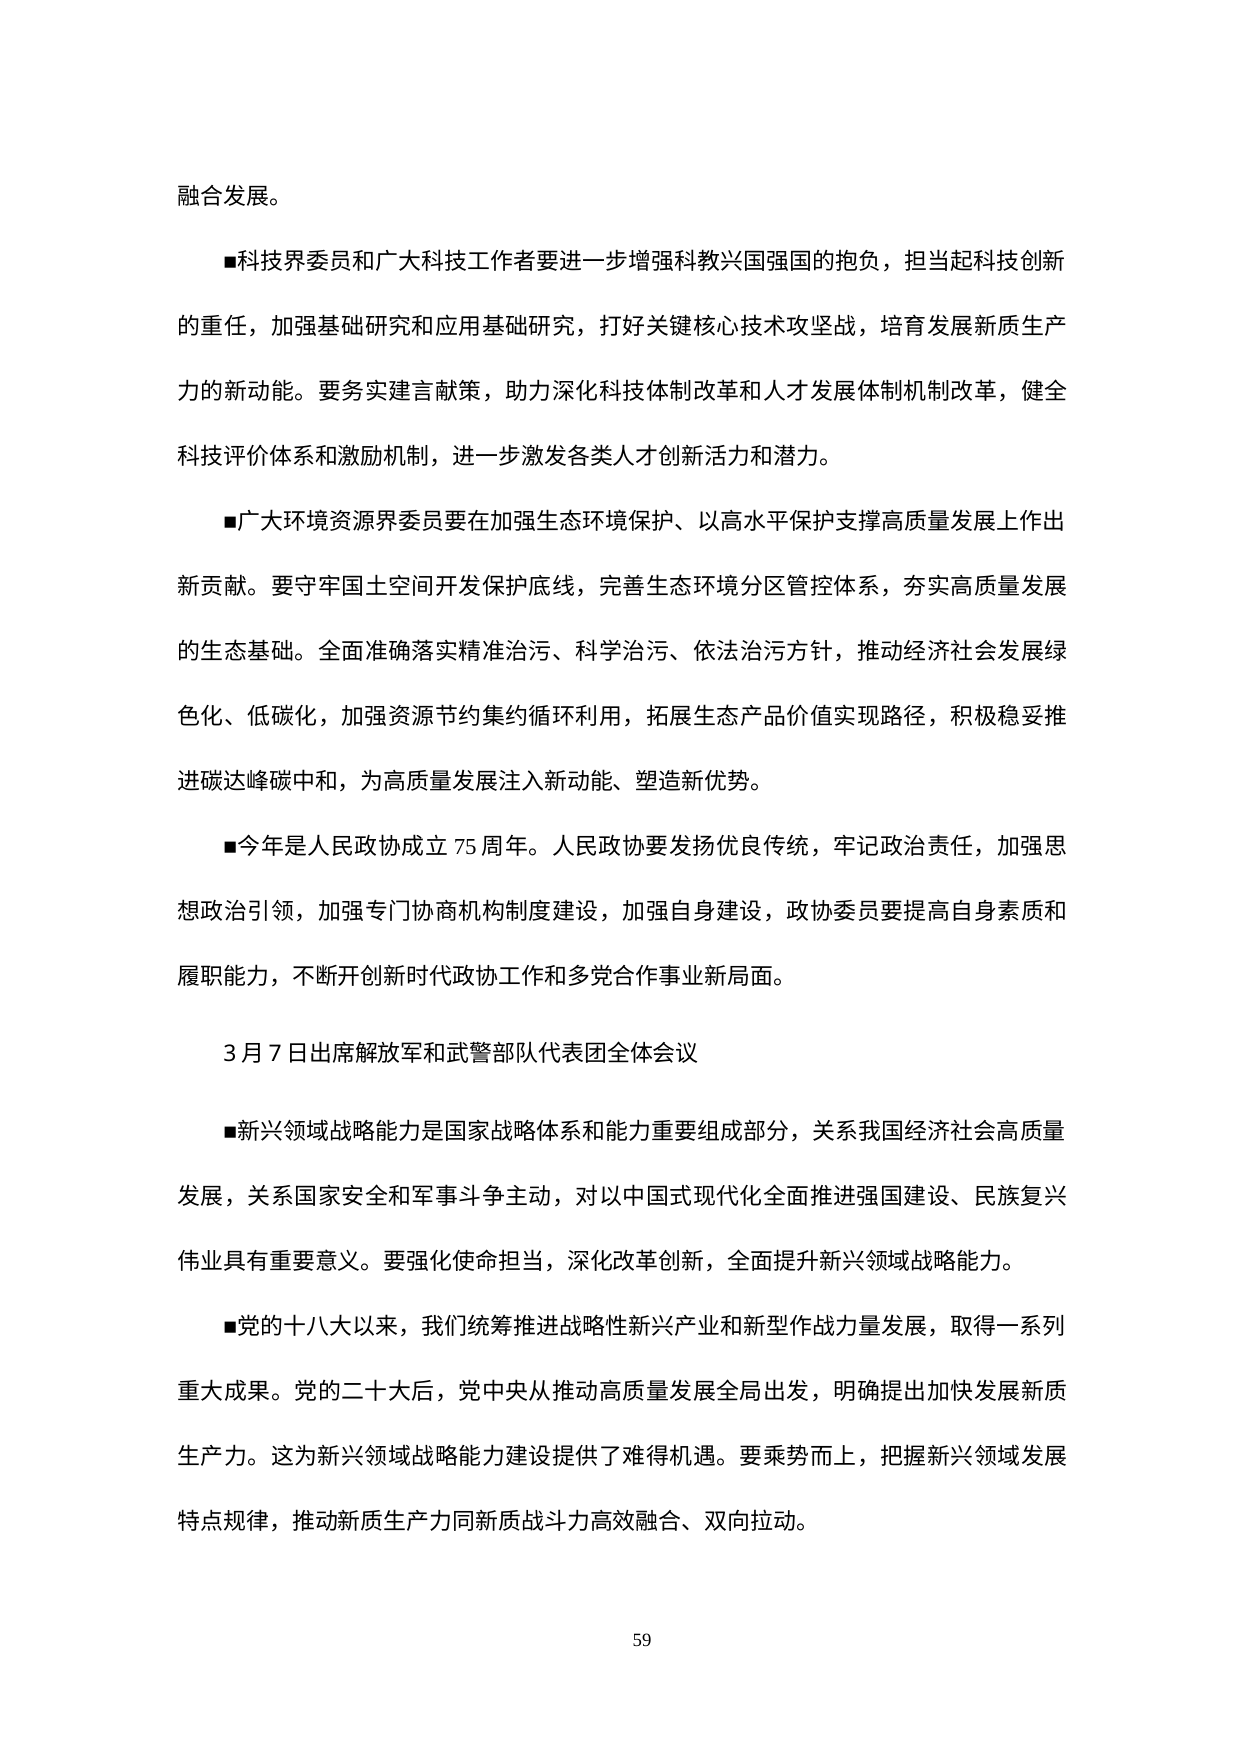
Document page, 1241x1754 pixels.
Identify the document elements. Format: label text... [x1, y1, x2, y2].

text 3月7日出席解放军和武警部队代表团全体会议 [177, 1019, 1069, 1084]
text ■新兴领域战略能力是国家战略体系和能力重要组成部分，关系我国经济社会高质量发展，关系国家安全和军事斗争主动，对以中国式现代化全面推进强国建设、民族复兴伟业具有重要意义。要强化使命担当，深化改革创新，全面提升新兴领域战略能力。 [177, 1097, 1069, 1292]
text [177, 162, 1069, 227]
text ■今年是人民政协成立75周年。人民政协要发扬优良传统，牢记政治责任，加强思想政治引领，加强专门协商机构制度建设，加强自身建设，政协委员要提高自身素质和履职能力，不断开创新时代政协工作和多党合作事业新局面。 [177, 812, 1069, 1007]
text ■广大环境资源界委员要在加强生态环境保护、以高水平保护支撑高质量发展上作出新贡献。要守牢国土空间开发保护底线，完善生态环境分区管控体系，夯实高质量发展的生态基础。全面准确落实精准治污、科学治污、依法治污方针，推动经济社会发展绿色化、低碳化，加强资源节约集约循环利用，拓展生态产品价值实现路径，积极稳妥推进碳达峰碳中和，为高质量发展注入新动能、塑造新优势。 [177, 487, 1069, 812]
text ■科技界委员和广大科技工作者要进一步增强科教兴国强国的抱负，担当起科技创新的重任，加强基础研究和应用基础研究，打好关键核心技术攻坚战，培育发展新质生产力的新动能。要务实建言献策，助力深化科技体制改革和人才发展体制机制改革，健全科技评价体系和激励机制，进一步激发各类人才创新活力和潜力。 [177, 227, 1069, 487]
text ■党的十八大以来，我们统筹推进战略性新兴产业和新型作战力量发展，取得一系列重大成果。党的二十大后，党中央从推动高质量发展全局出发，明确提出加快发展新质生产力。这为新兴领域战略能力建设提供了难得机遇。要乘势而上，把握新兴领域发展特点规律，推动新质生产力同新质战斗力高效融合、双向拉动。 [177, 1292, 1069, 1552]
